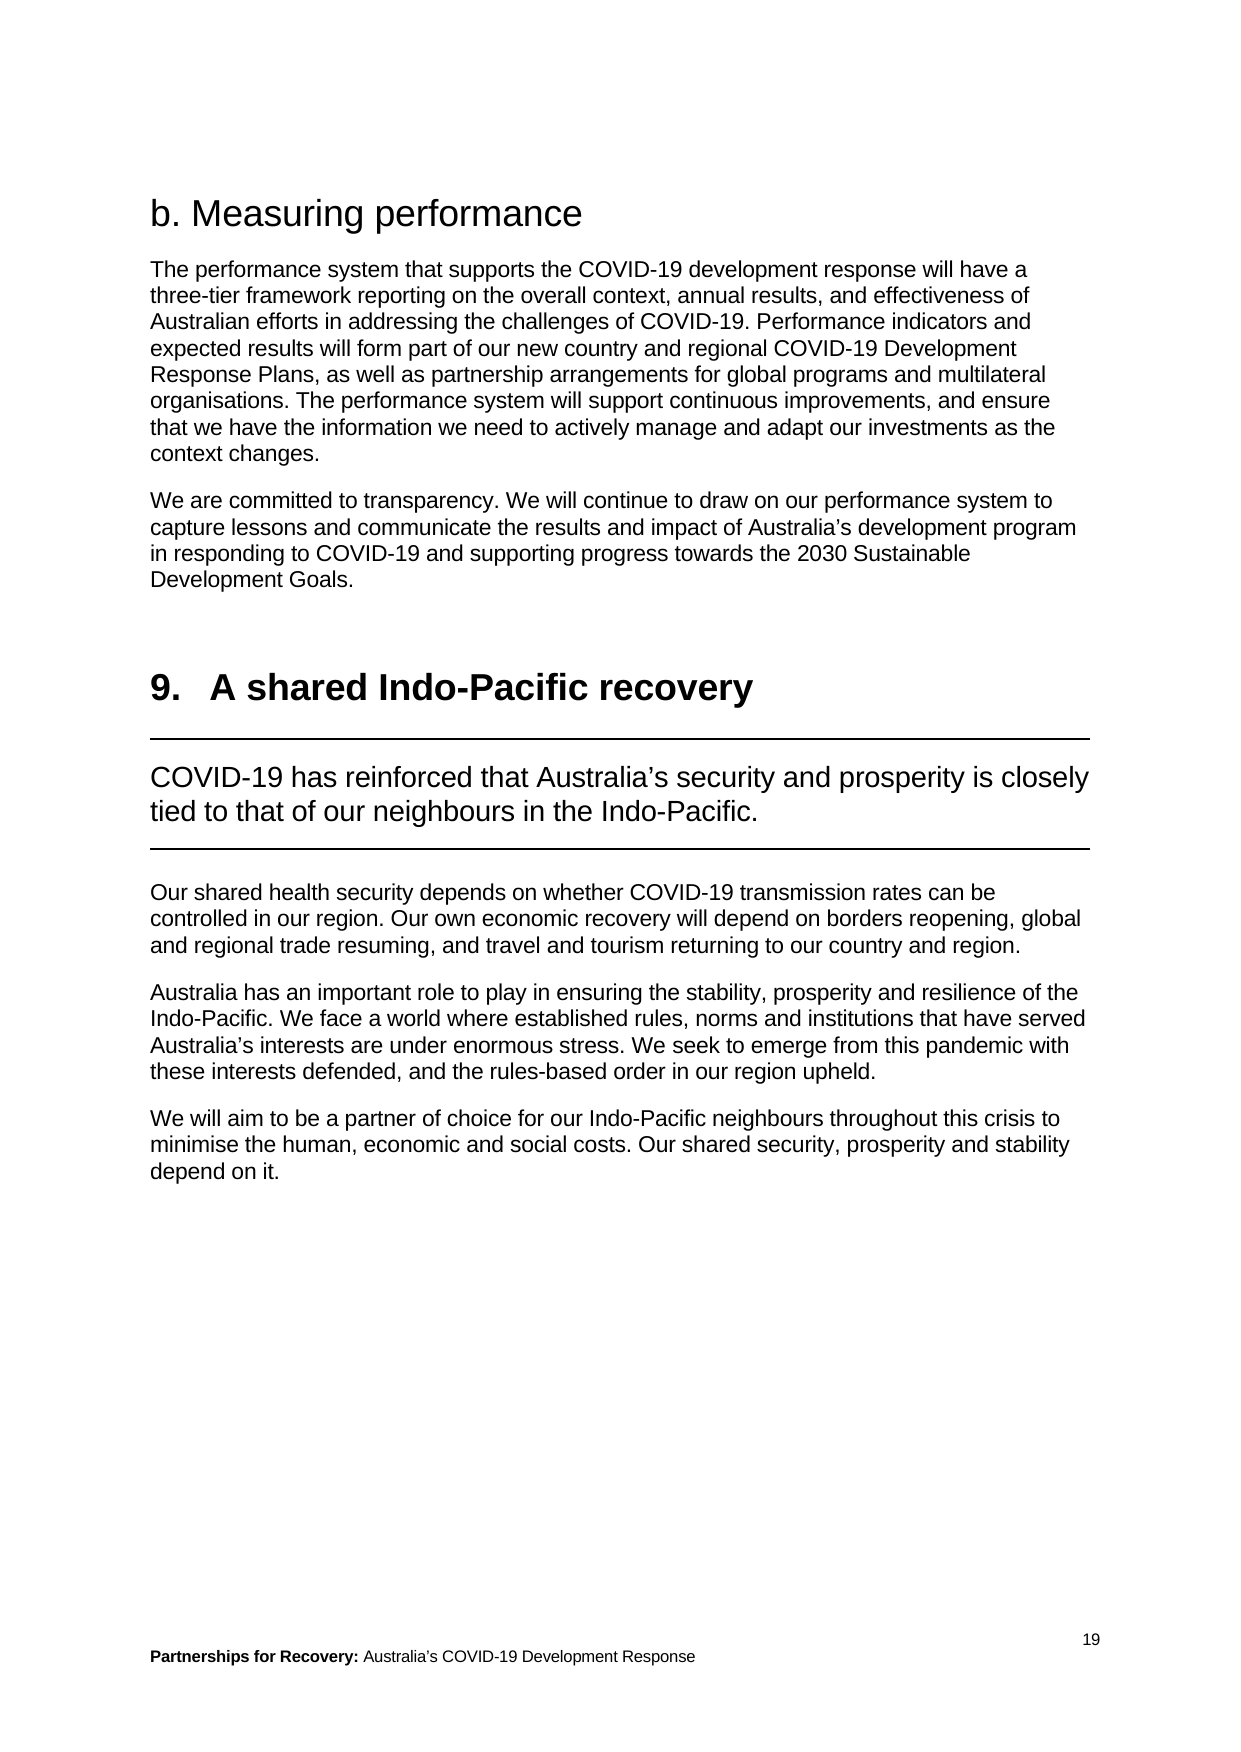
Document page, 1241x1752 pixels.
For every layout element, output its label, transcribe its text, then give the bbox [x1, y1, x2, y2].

text Australia has an important role to play in ensuring the stability, prosperity and resilience of the Indo-Pacific. We face a world where established rules, norms and institutions that have served Australia’s interests are under enormous stress. We seek to emerge from this pandemic with these interests defended, and the rules-based order in our region upheld. [150, 979, 1090, 1084]
text Our shared health security depends on whether COVID-19 transmission rates can be controlled in our region. Our own economic recovery will depend on borders reopening, global and regional trade resuming, and travel and tourism returning to our country and region. [150, 879, 1090, 958]
text COVID-19 has reinforced that Australia’s security and prosperity is closely tied to that of our neighbours in the Indo-Pacific. [150, 740, 1090, 848]
text We will aim to be a partner of choice for our Indo-Pacific neighbours throughout this crisis to minimise the human, economic and social costs. Our shared security, prosperity and stability depend on it. [150, 1105, 1090, 1184]
text We are committed to transparency. We will continue to draw on our performance system to capture lessons and communicate the results and impact of Australia’s development program in responding to COVID-19 and supporting progress towards the 2030 Sustainable Development Goals. [150, 487, 1090, 593]
text The performance system that supports the COVID-19 development response will have a three-tier framework reporting on the overall context, annual results, and effectiveness of Australian efforts in addressing the challenges of COVID-19. Performance indicators and expected results will form part of our new country and regional COVID-19 Development Response Plans, as well as partnership arrangements for global programs and multilateral organisations. The performance system will support continuous improvements, and ensure that we have the information we need to actively manage and adapt our investments as the context changes. [150, 256, 1090, 466]
subtitle b. Measuring performance [150, 192, 1090, 235]
subtitle A shared Indo-Pacific recovery [150, 666, 1090, 709]
